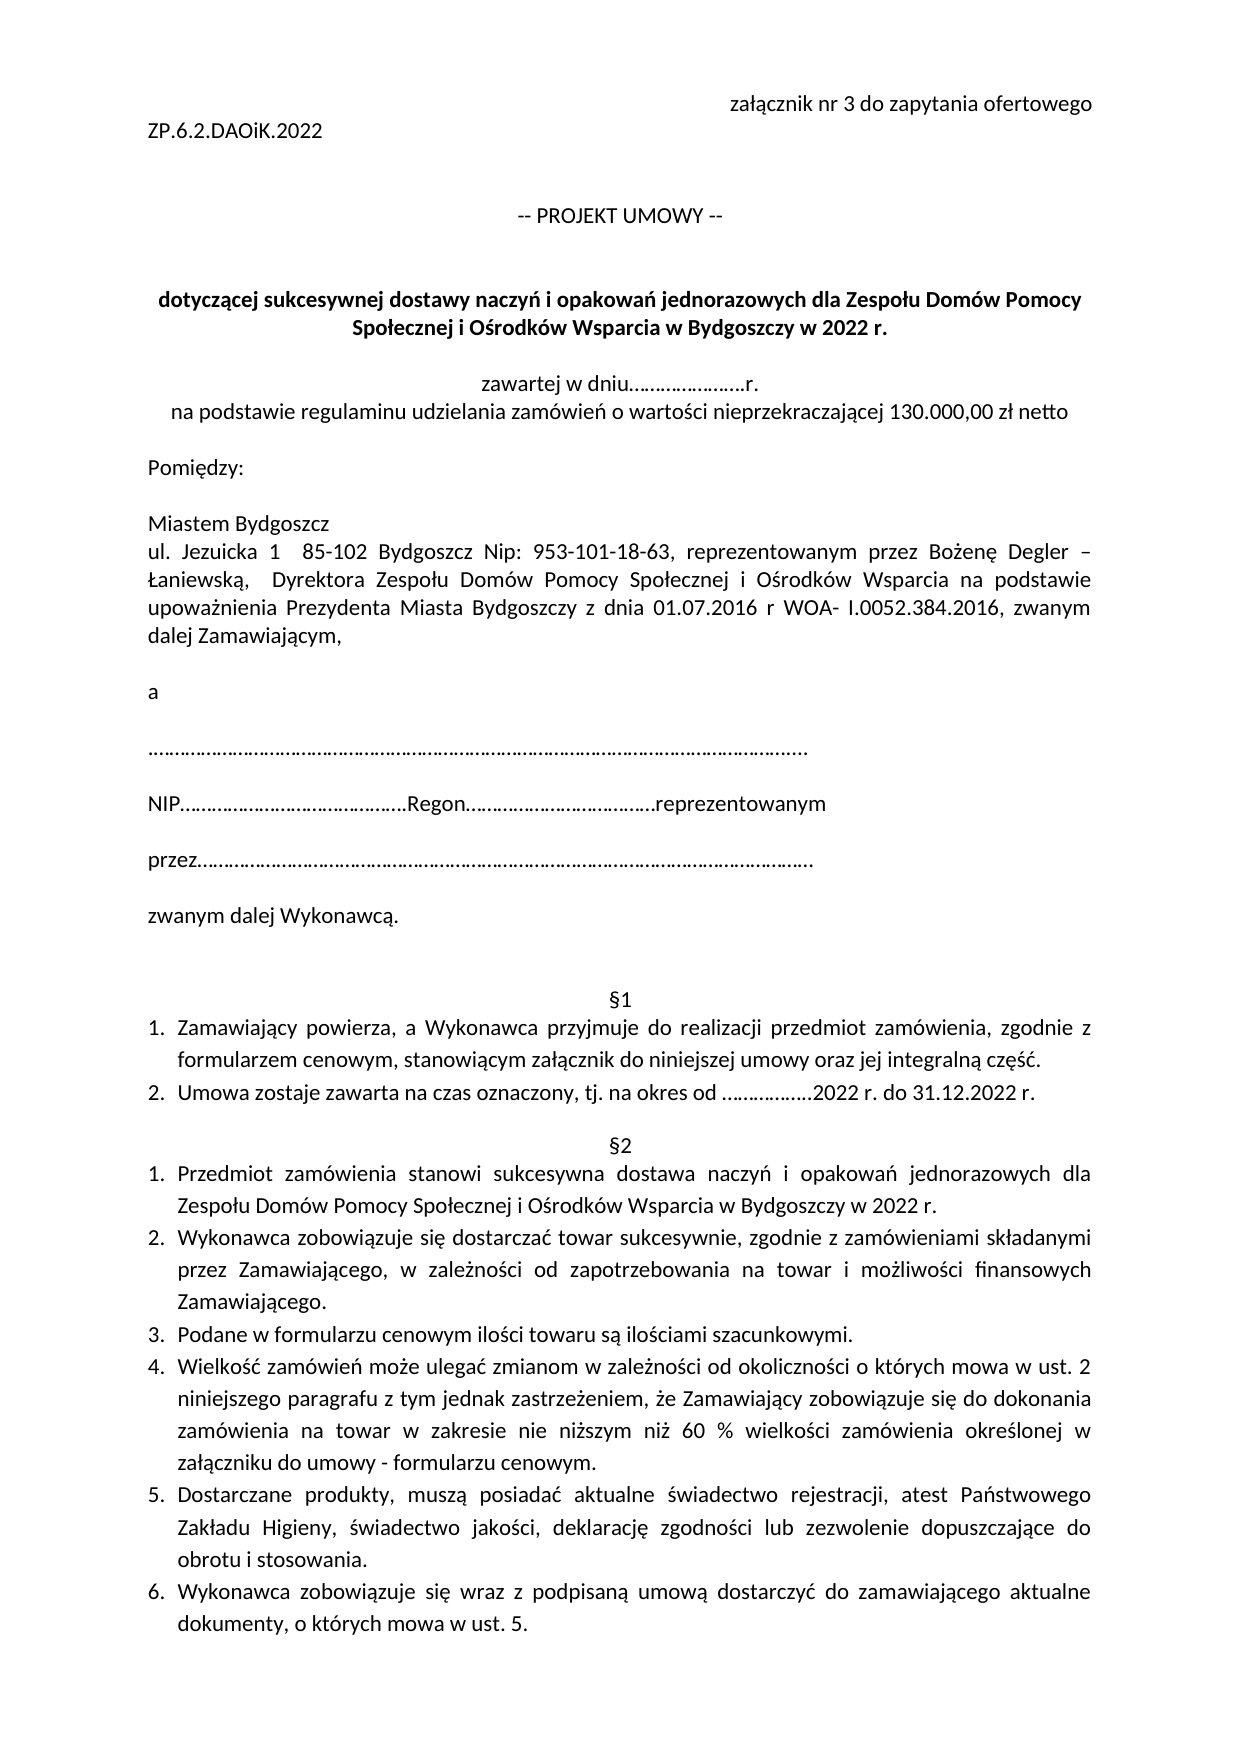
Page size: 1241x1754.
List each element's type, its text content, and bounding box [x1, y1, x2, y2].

list Wykonawca zobowiązuje się wraz z podpisaną umową dostarczyć do zamawiającego aktualne dokumenty, o których mowa w ust. 5. [148, 1577, 1093, 1637]
text Miastem Bydgoszcz [148, 509, 1093, 537]
text zawartej w dniu………………….r. [148, 369, 1093, 397]
text ul. Jezuicka 1 85-102 Bydgoszcz Nip: 953-101-18-63, reprezentowanym przez Bożenę Degler – Łaniewską, Dyrektora Zespołu Domów Pomocy Społecznej i Ośrodków Wsparcia na podstawie upoważnienia Prezydenta Miasta Bydgoszczy z dnia 01.07.2016 r WOA- I.0052.384.2016, zwanym dalej Zamawiającym, [148, 537, 1093, 649]
text Pomiędzy: [148, 453, 1093, 481]
text §2 [148, 1131, 1093, 1159]
list Podane w formularzu cenowym ilości towaru są ilościami szacunkowymi. [148, 1320, 1093, 1348]
list Zamawiający powierza, a Wykonawca przyjmuje do realizacji przedmiot zamówienia, zgodnie z formularzem cenowym, stanowiącym załącznik do niniejszej umowy oraz jej integralną część. [148, 1013, 1093, 1073]
list Przedmiot zamówienia stanowi sukcesywna dostawa naczyń i opakowań jednorazowych dla Zespołu Domów Pomocy Społecznej i Ośrodków Wsparcia w Bydgoszczy w 2022 r. [148, 1159, 1093, 1219]
text na podstawie regulaminu udzielania zamówień o wartości nieprzekraczającej 130.000,00 zł netto [148, 397, 1093, 425]
text .………………………………………………………………………………………………………….... [148, 733, 1093, 761]
text §1 [148, 985, 1093, 1013]
text załącznik nr 3 do zapytania ofertowego [148, 89, 1093, 117]
list Dostarczane produkty, muszą posiadać aktualne świadectwo rejestracji, atest Państwowego Zakładu Higieny, świadectwo jakości, deklarację zgodności lub zezwolenie dopuszczające do obrotu i stosowania. [148, 1481, 1093, 1573]
text dotyczącej sukcesywnej dostawy naczyń i opakowań jednorazowych dla Zespołu Domów Pomocy Społecznej i Ośrodków Wsparcia w Bydgoszczy w 2022 r. [148, 285, 1093, 341]
list Wielkość zamówień może ulegać zmianom w zależności od okoliczności o których mowa w ust. 2 niniejszego paragrafu z tym jednak zastrzeżeniem, że Zamawiający zobowiązuje się do dokonania zamówienia na towar w zakresie nie niższym niż 60 % wielkości zamówienia określonej w załączniku do umowy - formularzu cenowym. [148, 1352, 1093, 1476]
text -- PROJEKT UMOWY -- [148, 201, 1093, 229]
list Wykonawca zobowiązuje się dostarczać towar sukcesywnie, zgodnie z zamówieniami składanymi przez Zamawiającego, w zależności od zapotrzebowania na towar i możliwości finansowych Zamawiającego. [148, 1223, 1093, 1316]
text przez……………………………………………………………………………………………………… [148, 845, 1093, 873]
text zwanym dalej Wykonawcą. [148, 901, 1093, 929]
text NIP…………………………………….Regon………………………………reprezentowanym [148, 789, 1093, 817]
text a [148, 677, 1093, 705]
text ZP.6.2.DAOiK.2022 [148, 117, 1093, 145]
list Umowa zostaje zawarta na czas oznaczony, tj. na okres od ……………..2022 r. do 31.12.2022 r. [148, 1078, 1093, 1106]
